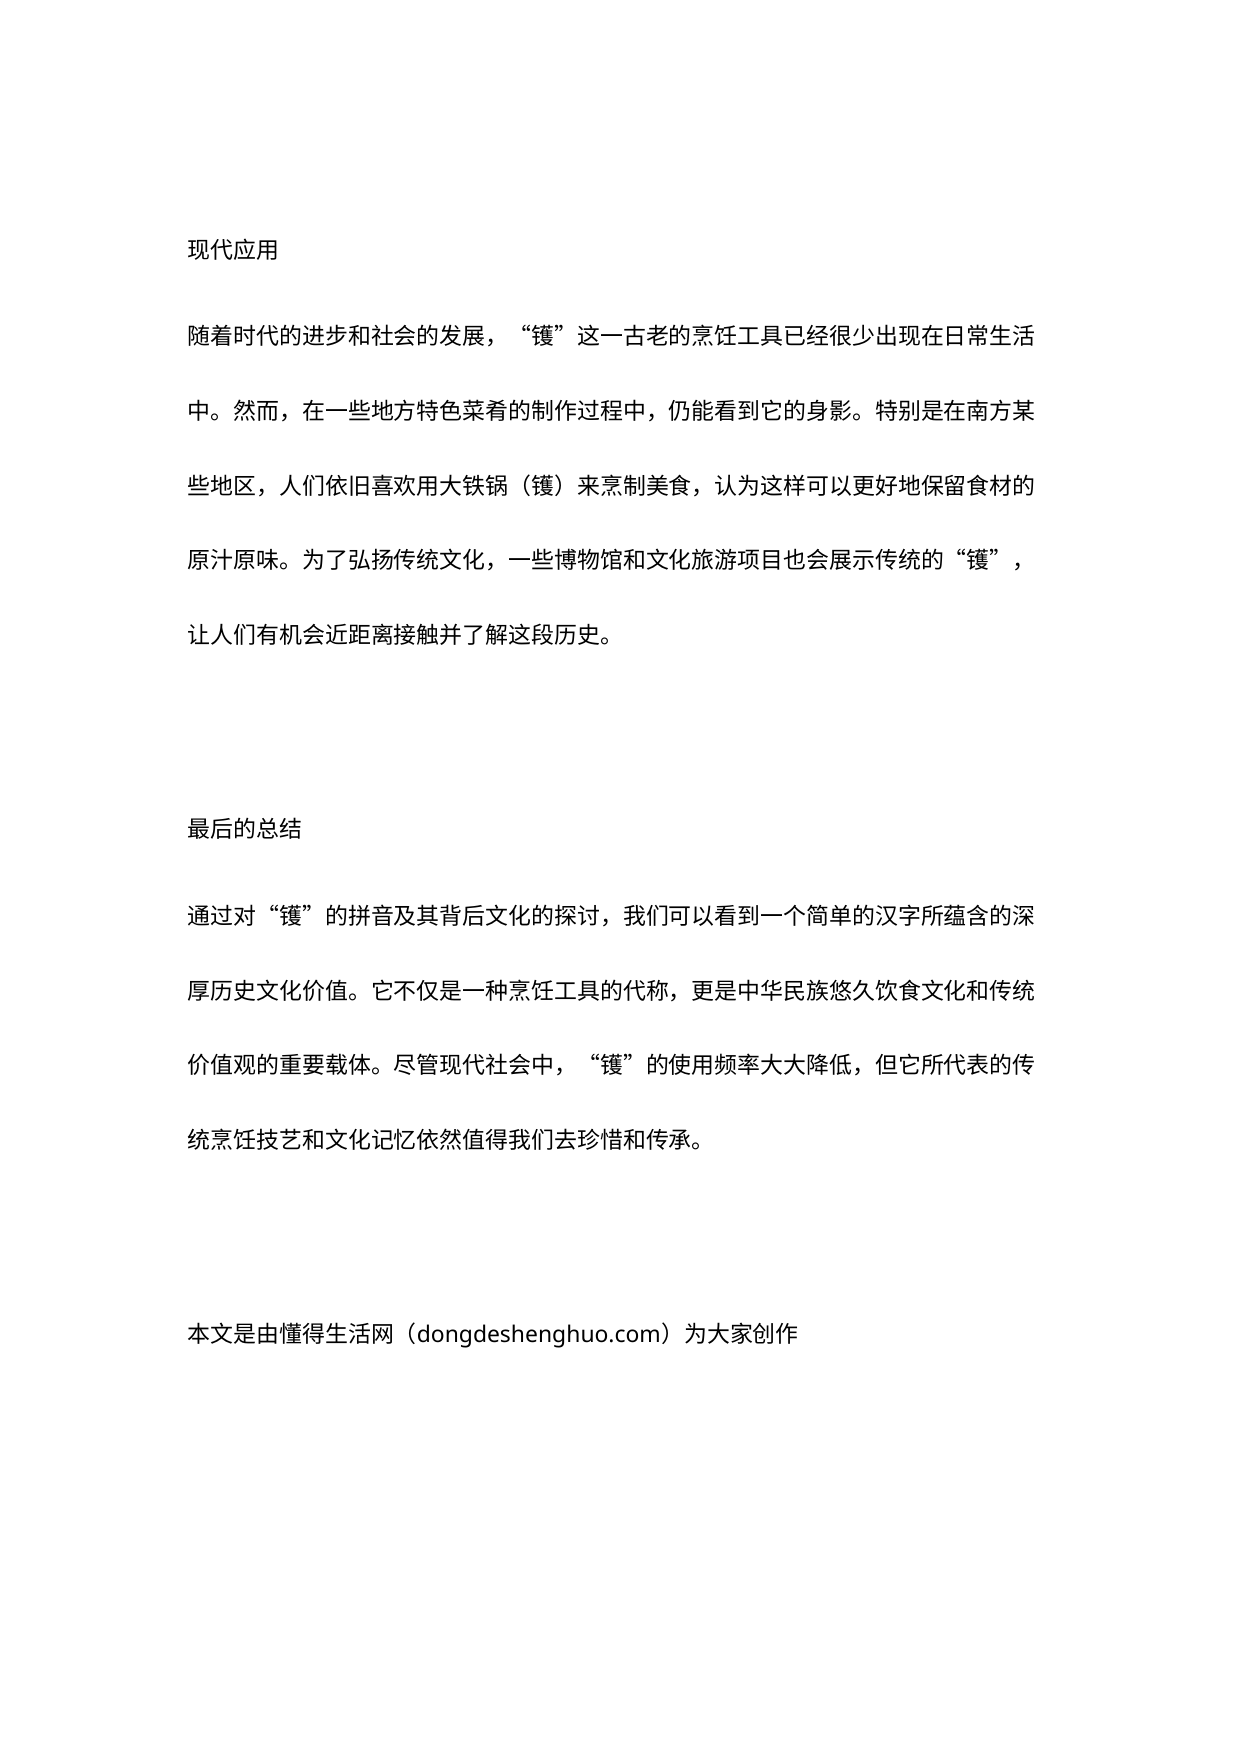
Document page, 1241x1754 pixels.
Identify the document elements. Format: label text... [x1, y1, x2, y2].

text 现代应用 [187, 216, 1053, 281]
text 随着时代的进步和社会的发展，“镬”这一古老的烹饪工具已经很少出现在日常生活中。然而，在一些地方特色菜肴的制作过程中，仍能看到它的身影。特别是在南方某些地区，人们依旧喜欢用大铁锅（镬）来烹制美食，认为这样可以更好地保留食材的原汁原味。为了弘扬传统文化，一些博物馆和文化旅游项目也会展示传统的“镬”，让人们有机会近距离接触并了解这段历史。 [187, 302, 1053, 666]
text 本文是由懂得生活网（dongdeshenghuo.com）为大家创作 [187, 1300, 1053, 1365]
text 通过对“镬”的拼音及其背后文化的探讨，我们可以看到一个简单的汉字所蕴含的深厚历史文化价值。它不仅是一种烹饪工具的代称，更是中华民族悠久饮食文化和传统价值观的重要载体。尽管现代社会中，“镬”的使用频率大大降低，但它所代表的传统烹饪技艺和文化记忆依然值得我们去珍惜和传承。 [187, 882, 1053, 1171]
text 最后的总结 [187, 795, 1053, 860]
